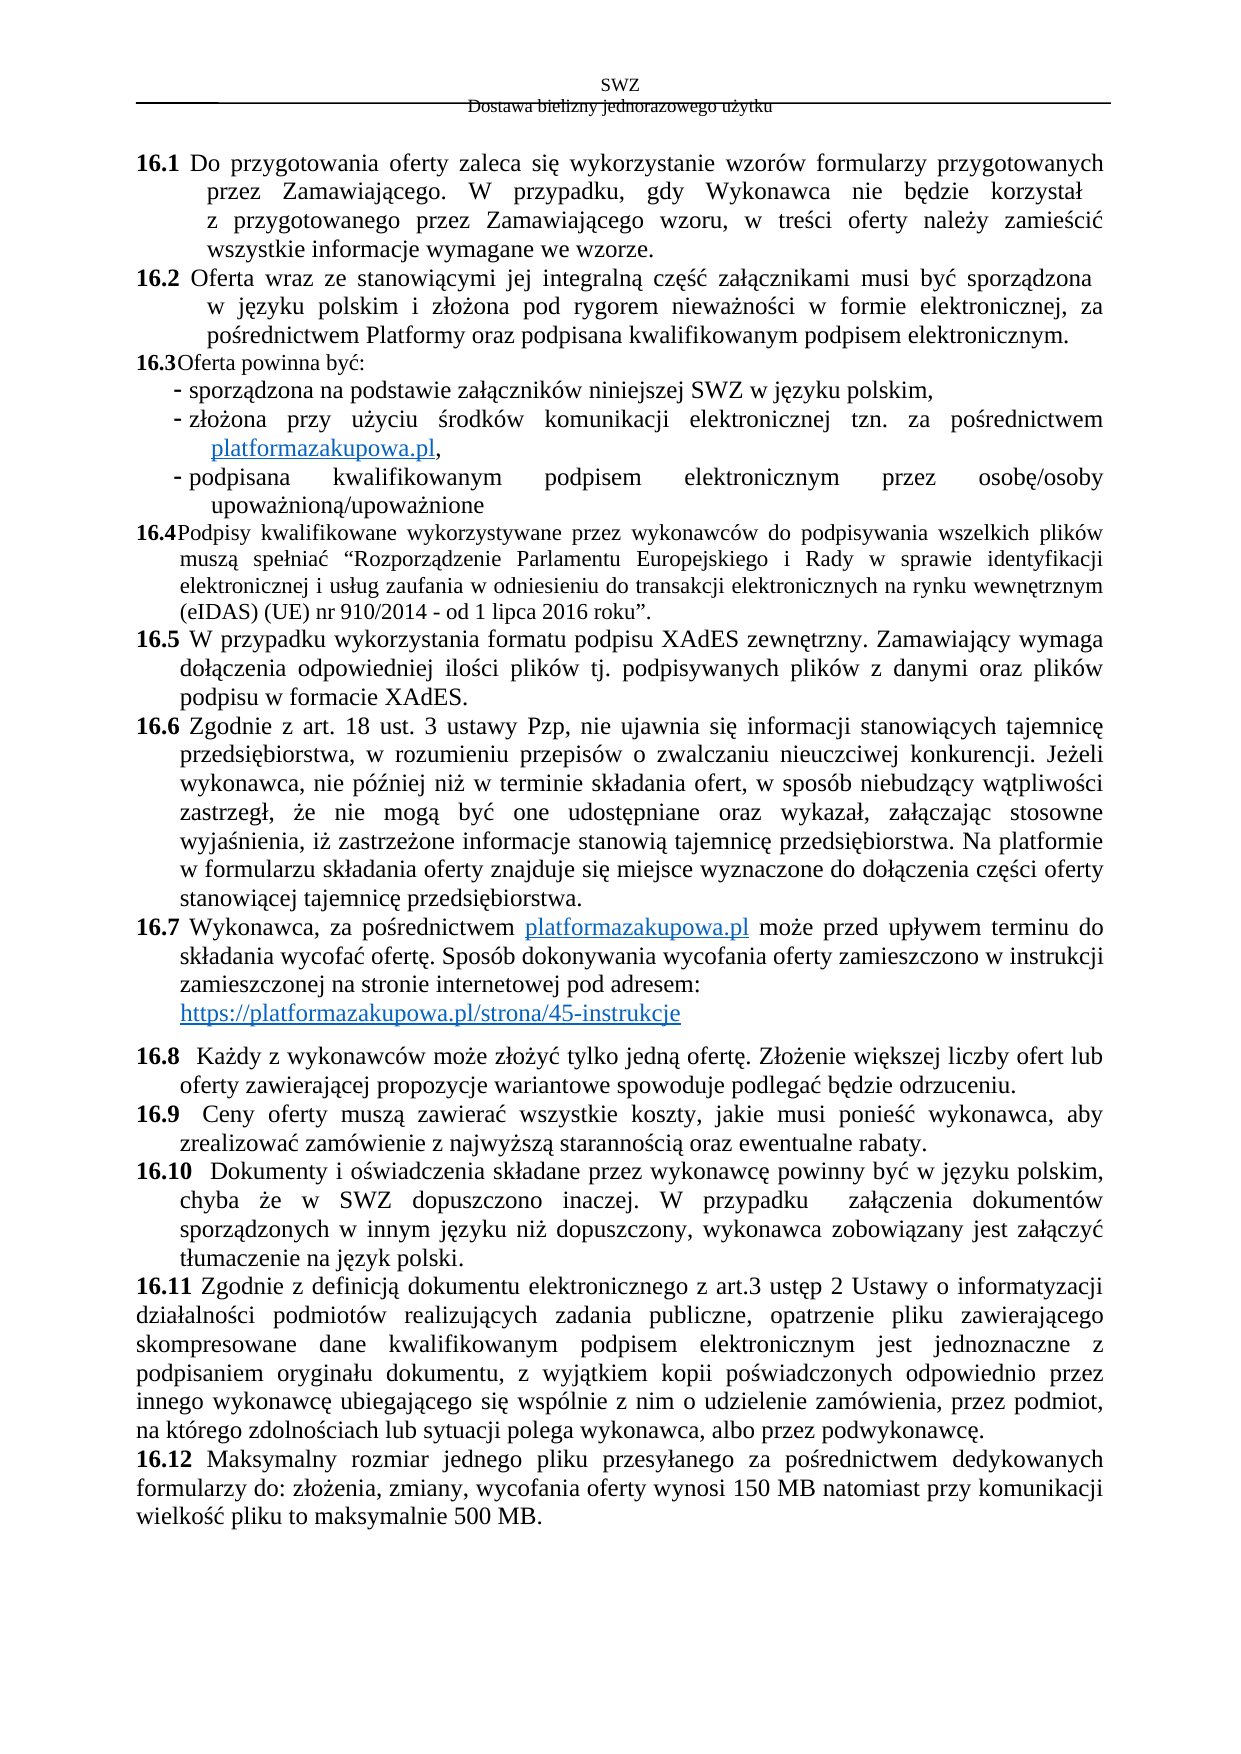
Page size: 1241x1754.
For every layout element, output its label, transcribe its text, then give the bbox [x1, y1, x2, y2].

list Każdy z wykonawców może złożyć tylko jedną ofertę. Złożenie większej liczby ofert lub oferty zawierającej propozycje wariantowe spowoduje podlegać będzie odrzuceniu. [136, 1041, 1104, 1099]
list 16.1 Do przygotowania oferty zaleca się wykorzystanie wzorów formularzy przygotowanych przez Zamawiającego. W przypadku, gdy Wykonawca nie będzie korzystał z przygotowanego przez Zamawiającego wzoru, w treści oferty należy zamieścić wszystkie informacje wymagane we wzorze. [136, 148, 1104, 263]
list Dokumenty i oświadczenia składane przez wykonawcę powinny być w języku polskim, chyba że w SWZ dopuszczono inaczej. W przypadku załączenia dokumentów sporządzonych w innym języku niż dopuszczony, wykonawca zobowiązany jest załączyć tłumaczenie na język polski. [136, 1156, 1104, 1271]
text 16.12 Maksymalny rozmiar jednego pliku przesyłanego za pośrednictwem dedykowanych formularzy do: złożenia, zmiany, wycofania oferty wynosi 150 MB natomiast przy komunikacji wielkość pliku to maksymalnie 500 MB. [136, 1444, 1104, 1530]
list sporządzona na podstawie załączników niniejszej SWZ w języku polskim, [173, 375, 1104, 404]
list Wykonawca, za pośrednictwem platformazakupowa.pl może przed upływem terminu do składania wycofać ofertę. Sposób dokonywania wycofania oferty zamieszczono w instrukcji zamieszczonej na stronie internetowej pod adresem: [136, 912, 1104, 998]
text 16.11 Zgodnie z definicją dokumentu elektronicznego z art.3 ustęp 2 Ustawy o informatyzacji działalności podmiotów realizujących zadania publiczne, opatrzenie pliku zawierającego skompresowane dane kwalifikowanym podpisem elektronicznym jest jednoznaczne z podpisaniem oryginału dokumentu, z wyjątkiem kopii poświadczonych odpowiednio przez innego wykonawcę ubiegającego się wspólnie z nim o udzielenie zamówienia, przez podmiot, na którego zdolnościach lub sytuacji polega wykonawca, albo przez podwykonawcę. [136, 1271, 1104, 1444]
list podpisana kwalifikowanym podpisem elektronicznym przez osobę/osoby upoważnioną/upoważnione [173, 462, 1104, 519]
list złożona przy użyciu środków komunikacji elektronicznej tzn. za pośrednictwem platformazakupowa.pl, [173, 404, 1104, 462]
list Podpisy kwalifikowane wykorzystywane przez wykonawców do podpisywania wszelkich plików muszą spełniać “Rozporządzenie Parlamentu Europejskiego i Rady w sprawie identyfikacji elektronicznej i usług zaufania w odniesieniu do transakcji elektronicznych na rynku wewnętrznym (eIDAS) (UE) nr 910/2014 - od 1 lipca 2016 roku”. [136, 519, 1104, 624]
list Ceny oferty muszą zawierać wszystkie koszty, jakie musi ponieść wykonawca, aby zrealizować zamówienie z najwyższą starannością oraz ewentualne rabaty. [136, 1099, 1104, 1156]
list Zgodnie z art. 18 ust. 3 ustawy Pzp, nie ujawnia się informacji stanowiących tajemnicę przedsiębiorstwa, w rozumieniu przepisów o zwalczaniu nieuczciwej konkurencji. Jeżeli wykonawca, nie później niż w terminie składania ofert, w sposób niebudzący wątpliwości zastrzegł, że nie mogą być one udostępniane oraz wykazał, załączając stosowne wyjaśnienia, iż zastrzeżone informacje stanowią tajemnicę przedsiębiorstwa. Na platformie w formularzu składania oferty znajduje się miejsce wyznaczone do dołączenia części oferty stanowiącej tajemnicę przedsiębiorstwa. [136, 711, 1104, 912]
list Oferta powinna być: [136, 349, 1104, 375]
text https://platformazakupowa.pl/strona/45-instrukcje [180, 998, 1104, 1027]
list W przypadku wykorzystania formatu podpisu XAdES zewnętrzny. Zamawiający wymaga dołączenia odpowiedniej ilości plików tj. podpisywanych plików z danymi oraz plików podpisu w formacie XAdES. [136, 624, 1104, 711]
list 16.2 Oferta wraz ze stanowiącymi jej integralną część załącznikami musi być sporządzona w języku polskim i złożona pod rygorem nieważności w formie elektronicznej, za pośrednictwem Platformy oraz podpisana kwalifikowanym podpisem elektronicznym. [136, 263, 1104, 349]
